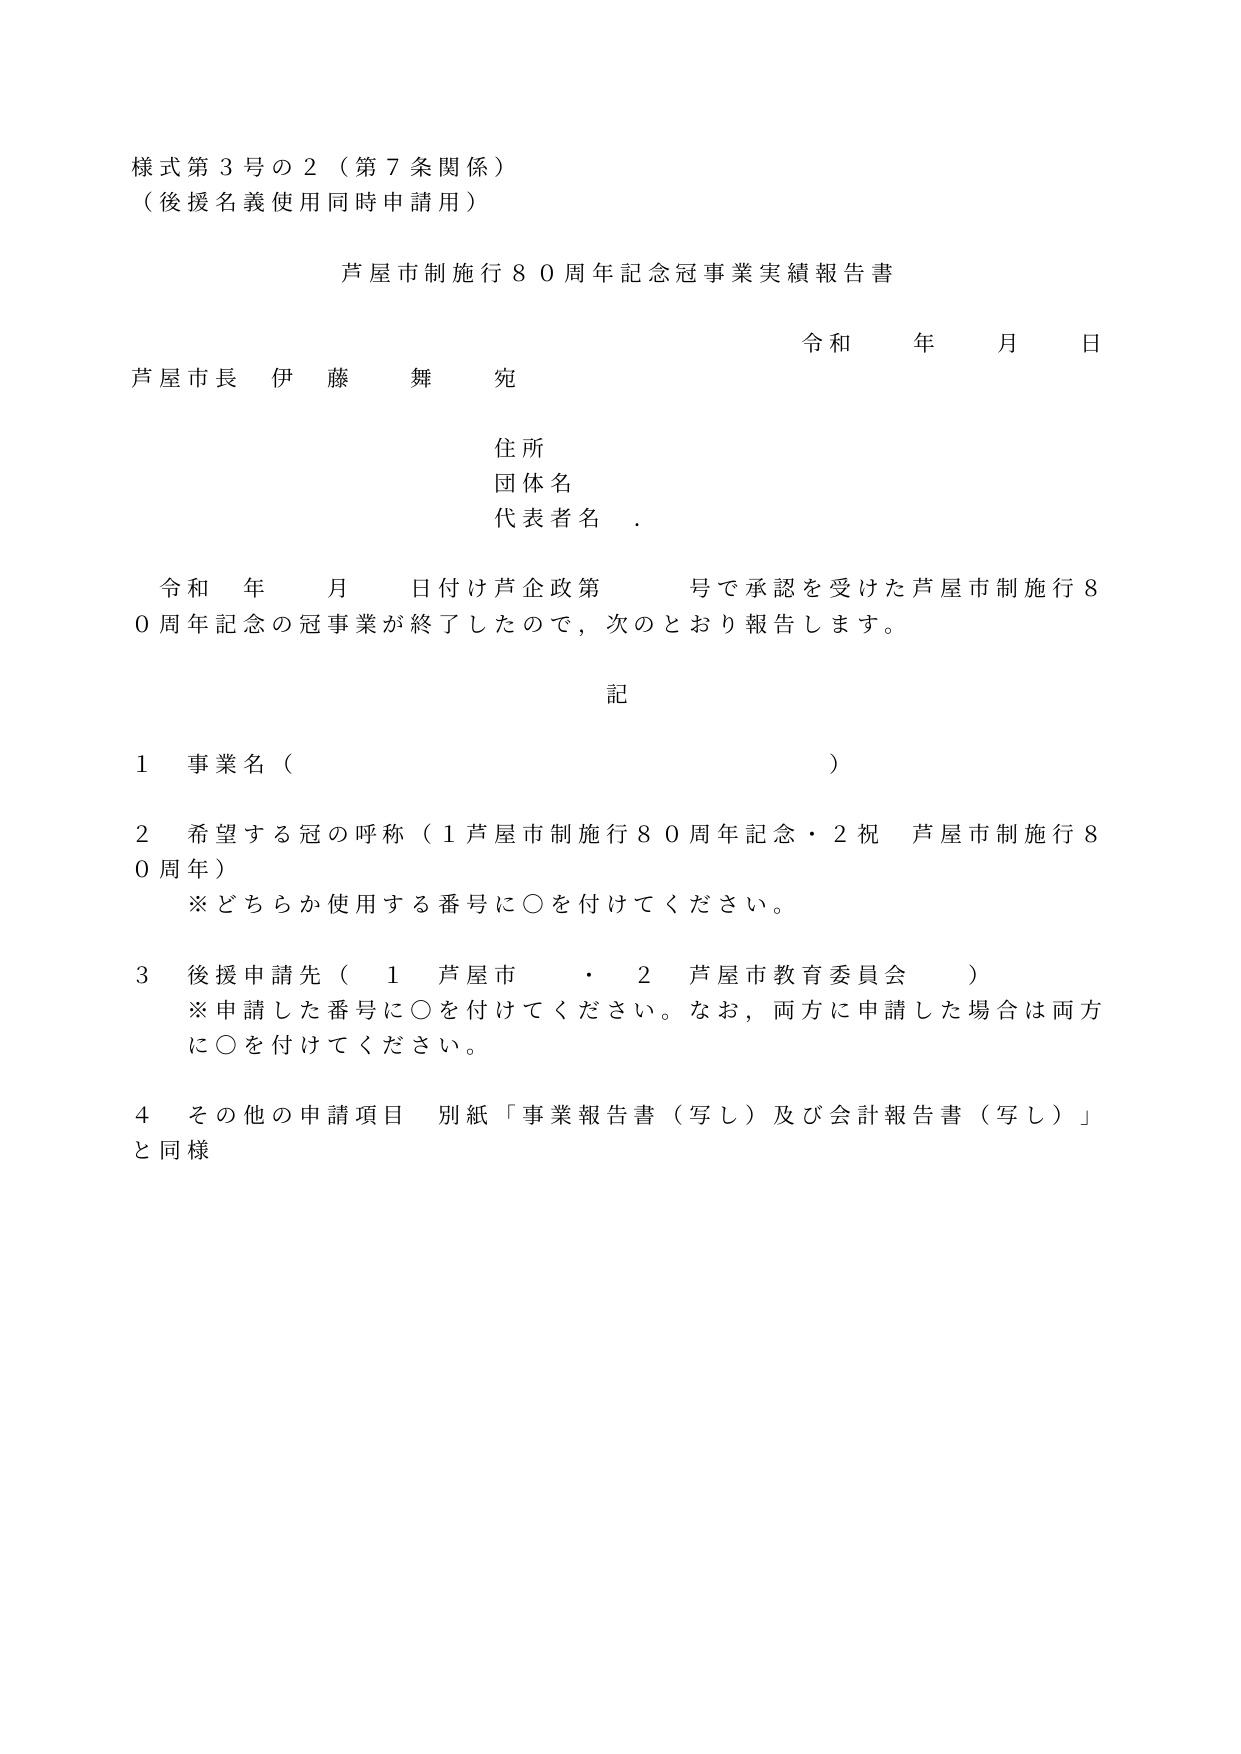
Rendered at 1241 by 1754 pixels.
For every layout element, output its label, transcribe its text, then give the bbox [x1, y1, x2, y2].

text ２ 希望する冠の呼称（１芦屋市制施行８０周年記念・２祝 芦屋市制施行８０周年） [132, 816, 1109, 886]
text 令和 年 月 日 [132, 324, 1109, 359]
text 令和 年 月 日付け芦企政第 号で承認を受けた芦屋市制施行８０周年記念の冠事業が終了したので，次のとおり報告します。 [132, 570, 1109, 640]
text ※どちらか使用する番号に○を付けてください。 [132, 886, 1109, 921]
text 様式第３号の２（第７条関係） [132, 149, 1109, 184]
text 団体名 [132, 464, 1109, 500]
text ４ その他の申請項目 別紙「事業報告書（写し）及び会計報告書（写し）」と同様 [132, 1096, 1109, 1167]
text 代表者名 . [132, 500, 1109, 535]
text １ 事業名（ ） [132, 745, 1109, 781]
text （後援名義使用同時申請用） [132, 184, 1109, 219]
text 芦屋市長 伊 藤 舞 宛 [132, 359, 1109, 394]
text ３ 後援申請先（ １ 芦屋市 ・ ２ 芦屋市教育委員会 ） [132, 956, 1109, 991]
subtitle 記 [132, 675, 1109, 710]
text 住所 [132, 429, 1109, 464]
text 芦屋市制施行８０周年記念冠事業実績報告書 [132, 254, 1109, 289]
text ※申請した番号に○を付けてください。なお，両方に申請した場合は両方に○を付けてください。 [132, 991, 1109, 1061]
